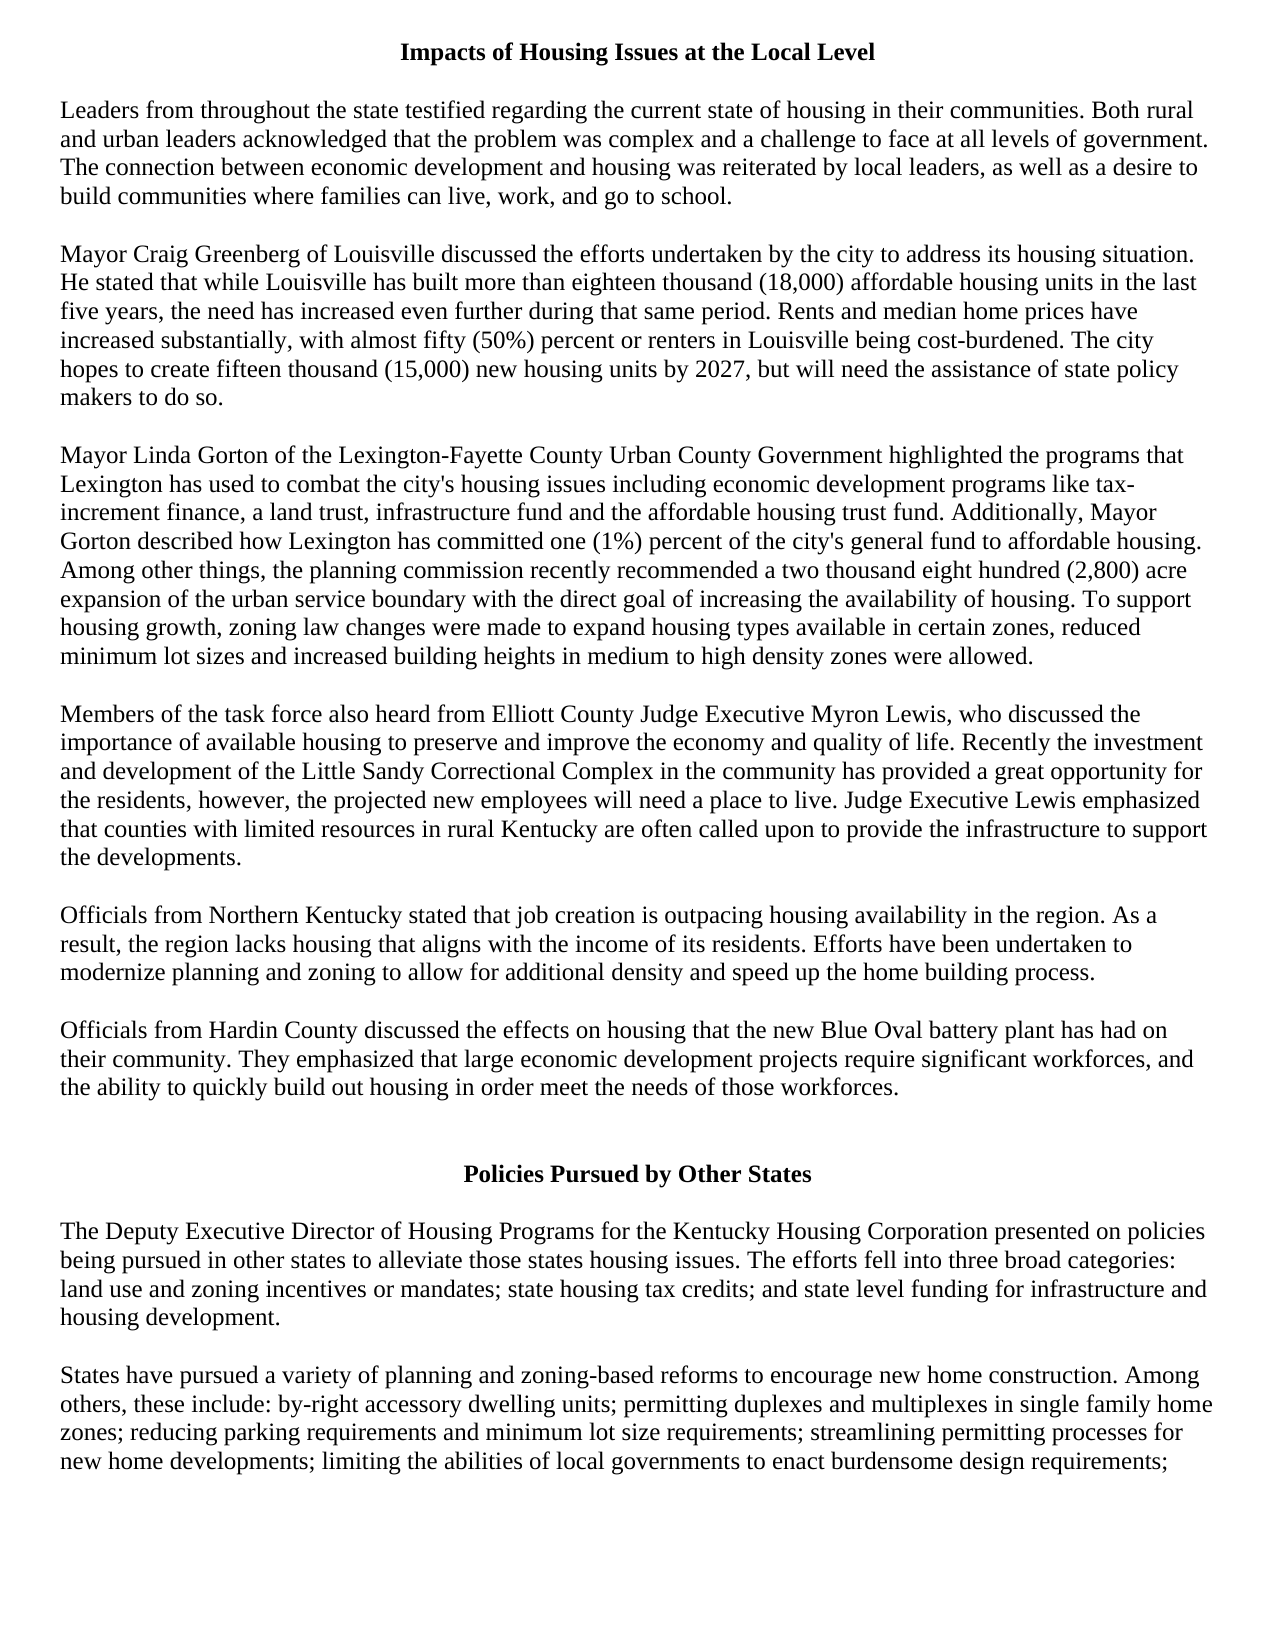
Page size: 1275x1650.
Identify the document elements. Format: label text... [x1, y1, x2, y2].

text The Deputy Executive Director of Housing Programs for the Kentucky Housing Corporation presented on policies being pursued in other states to alleviate those states housing issues. The efforts fell into three broad categories: land use and zoning incentives or mandates; state housing tax credits; and state level funding for infrastructure and housing development. [60, 1216, 1215, 1331]
text Members of the task force also heard from Elliott County Judge Executive Myron Lewis, who discussed the importance of available housing to preserve and improve the economy and quality of life. Recently the investment and development of the Little Sandy Correctional Complex in the community has provided a great opportunity for the residents, however, the projected new employees will need a place to live. Judge Executive Lewis emphasized that counties with limited resources in rural Kentucky are often called upon to provide the infrastructure to support the developments. [60, 699, 1215, 871]
text Officials from Northern Kentucky stated that job creation is outpacing housing availability in the region. As a result, the region lacks housing that aligns with the income of its residents. Efforts have been undertaken to modernize planning and zoning to allow for additional density and speed up the home building process. [60, 900, 1215, 986]
text Mayor Linda Gorton of the Lexington-Fayette County Urban County Government highlighted the programs that Lexington has used to combat the city's housing issues including economic development programs like tax-increment finance, a land trust, infrastructure fund and the affordable housing trust fund. Additionally, Mayor Gorton described how Lexington has committed one (1%) percent of the city's general fund to affordable housing. Among other things, the planning commission recently recommended a two thousand eight hundred (2,800) acre expansion of the urban service boundary with the direct goal of increasing the availability of housing. To support housing growth, zoning law changes were made to expand housing types available in certain zones, reduced minimum lot sizes and increased building heights in medium to high density zones were allowed. [60, 440, 1215, 670]
text Policies Pursued by Other States [60, 1159, 1215, 1187]
text Officials from Hardin County discussed the effects on housing that the new Blue Oval battery plant has had on their community. They emphasized that large economic development projects require significant workforces, and the ability to quickly build out housing in order meet the needs of those workforces. [60, 1015, 1215, 1101]
text Impacts of Housing Issues at the Local Level [60, 37, 1215, 66]
text Leaders from throughout the state testified regarding the current state of housing in their communities. Both rural and urban leaders acknowledged that the problem was complex and a challenge to face at all levels of government. The connection between economic development and housing was reiterated by local leaders, as well as a desire to build communities where families can live, work, and go to school. [60, 95, 1215, 210]
text Mayor Craig Greenberg of Louisville discussed the efforts undertaken by the city to address its housing situation. He stated that while Louisville has built more than eighteen thousand (18,000) affordable housing units in the last five years, the need has increased even further during that same period. Rents and median home prices have increased substantially, with almost fifty (50%) percent or renters in Louisville being cost-burdened. The city hopes to create fifteen thousand (15,000) new housing units by 2027, but will need the assistance of state policy makers to do so. [60, 239, 1215, 411]
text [60, 1360, 1215, 1475]
